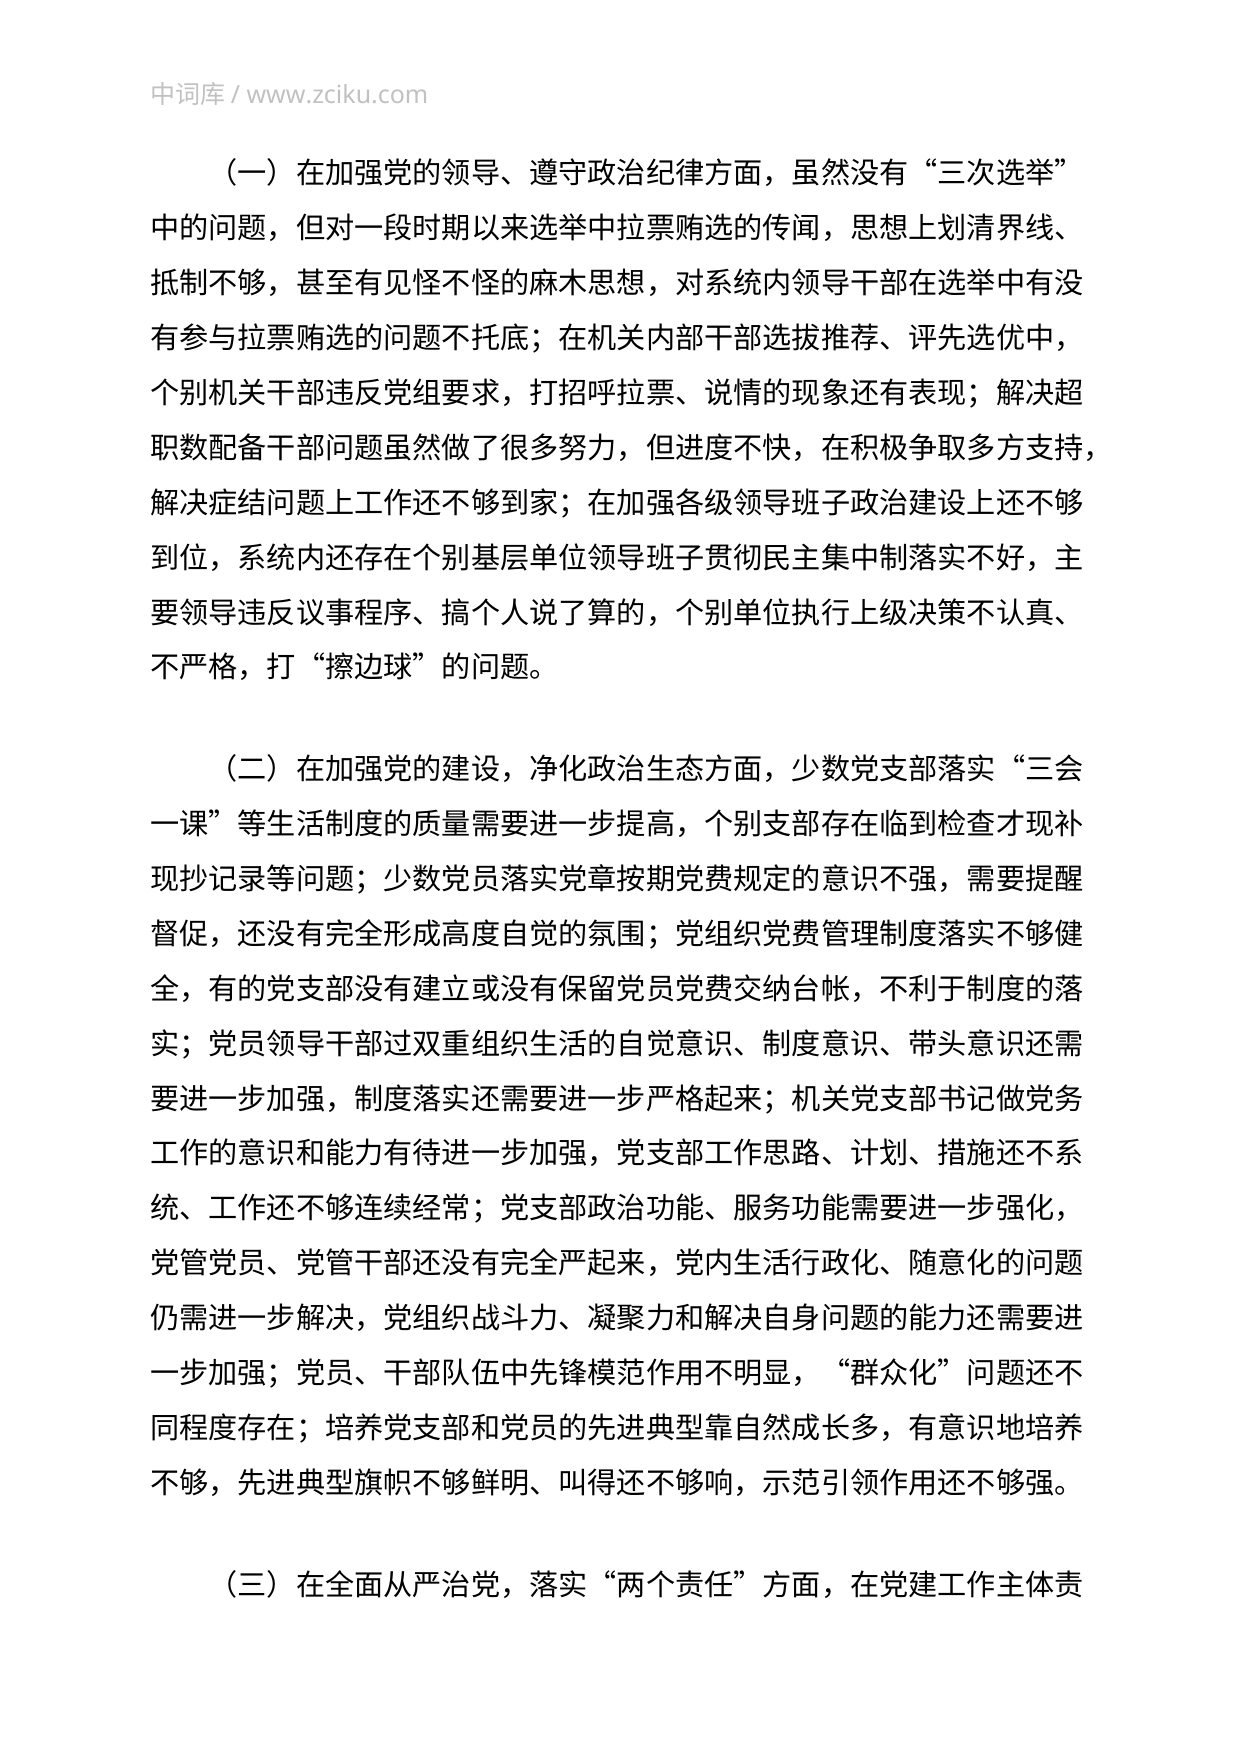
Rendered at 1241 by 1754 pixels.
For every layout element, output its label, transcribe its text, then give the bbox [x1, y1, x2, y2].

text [150, 1561, 1090, 1603]
text （一）在加强党的领导、遵守政治纪律方面，虽然没有“三次选举”中的问题，但对一段时期以来选举中拉票贿选的传闻，思想上划清界线、抵制不够，甚至有见怪不怪的麻木思想，对系统内领导干部在选举中有没有参与拉票贿选的问题不托底；在机关内部干部选拔推荐、评先选优中，个别机关干部违反党组要求，打招呼拉票、说情的现象还有表现；解决超职数配备干部问题虽然做了很多努力，但进度不快，在积极争取多方支持，解决症结问题上工作还不够到家；在加强各级领导班子政治建设上还不够到位，系统内还存在个别基层单位领导班子贯彻民主集中制落实不好，主要领导违反议事程序、搞个人说了算的，个别单位执行上级决策不认真、不严格，打“擦边球”的问题。 [150, 150, 1090, 686]
text （二）在加强党的建设，净化政治生态方面，少数党支部落实“三会一课”等生活制度的质量需要进一步提高，个别支部存在临到检查才现补现抄记录等问题；少数党员落实党章按期党费规定的意识不强，需要提醒督促，还没有完全形成高度自觉的氛围；党组织党费管理制度落实不够健全，有的党支部没有建立或没有保留党员党费交纳台帐，不利于制度的落实；党员领导干部过双重组织生活的自觉意识、制度意识、带头意识还需要进一步加强，制度落实还需要进一步严格起来；机关党支部书记做党务工作的意识和能力有待进一步加强，党支部工作思路、计划、措施还不系统、工作还不够连续经常；党支部政治功能、服务功能需要进一步强化，党管党员、党管干部还没有完全严起来，党内生活行政化、随意化的问题仍需进一步解决，党组织战斗力、凝聚力和解决自身问题的能力还需要进一步加强；党员、干部队伍中先锋模范作用不明显，“群众化”问题还不同程度存在；培养党支部和党员的先进典型靠自然成长多，有意识地培养不够，先进典型旗帜不够鲜明、叫得还不够响，示范引领作用还不够强。 [150, 746, 1090, 1502]
